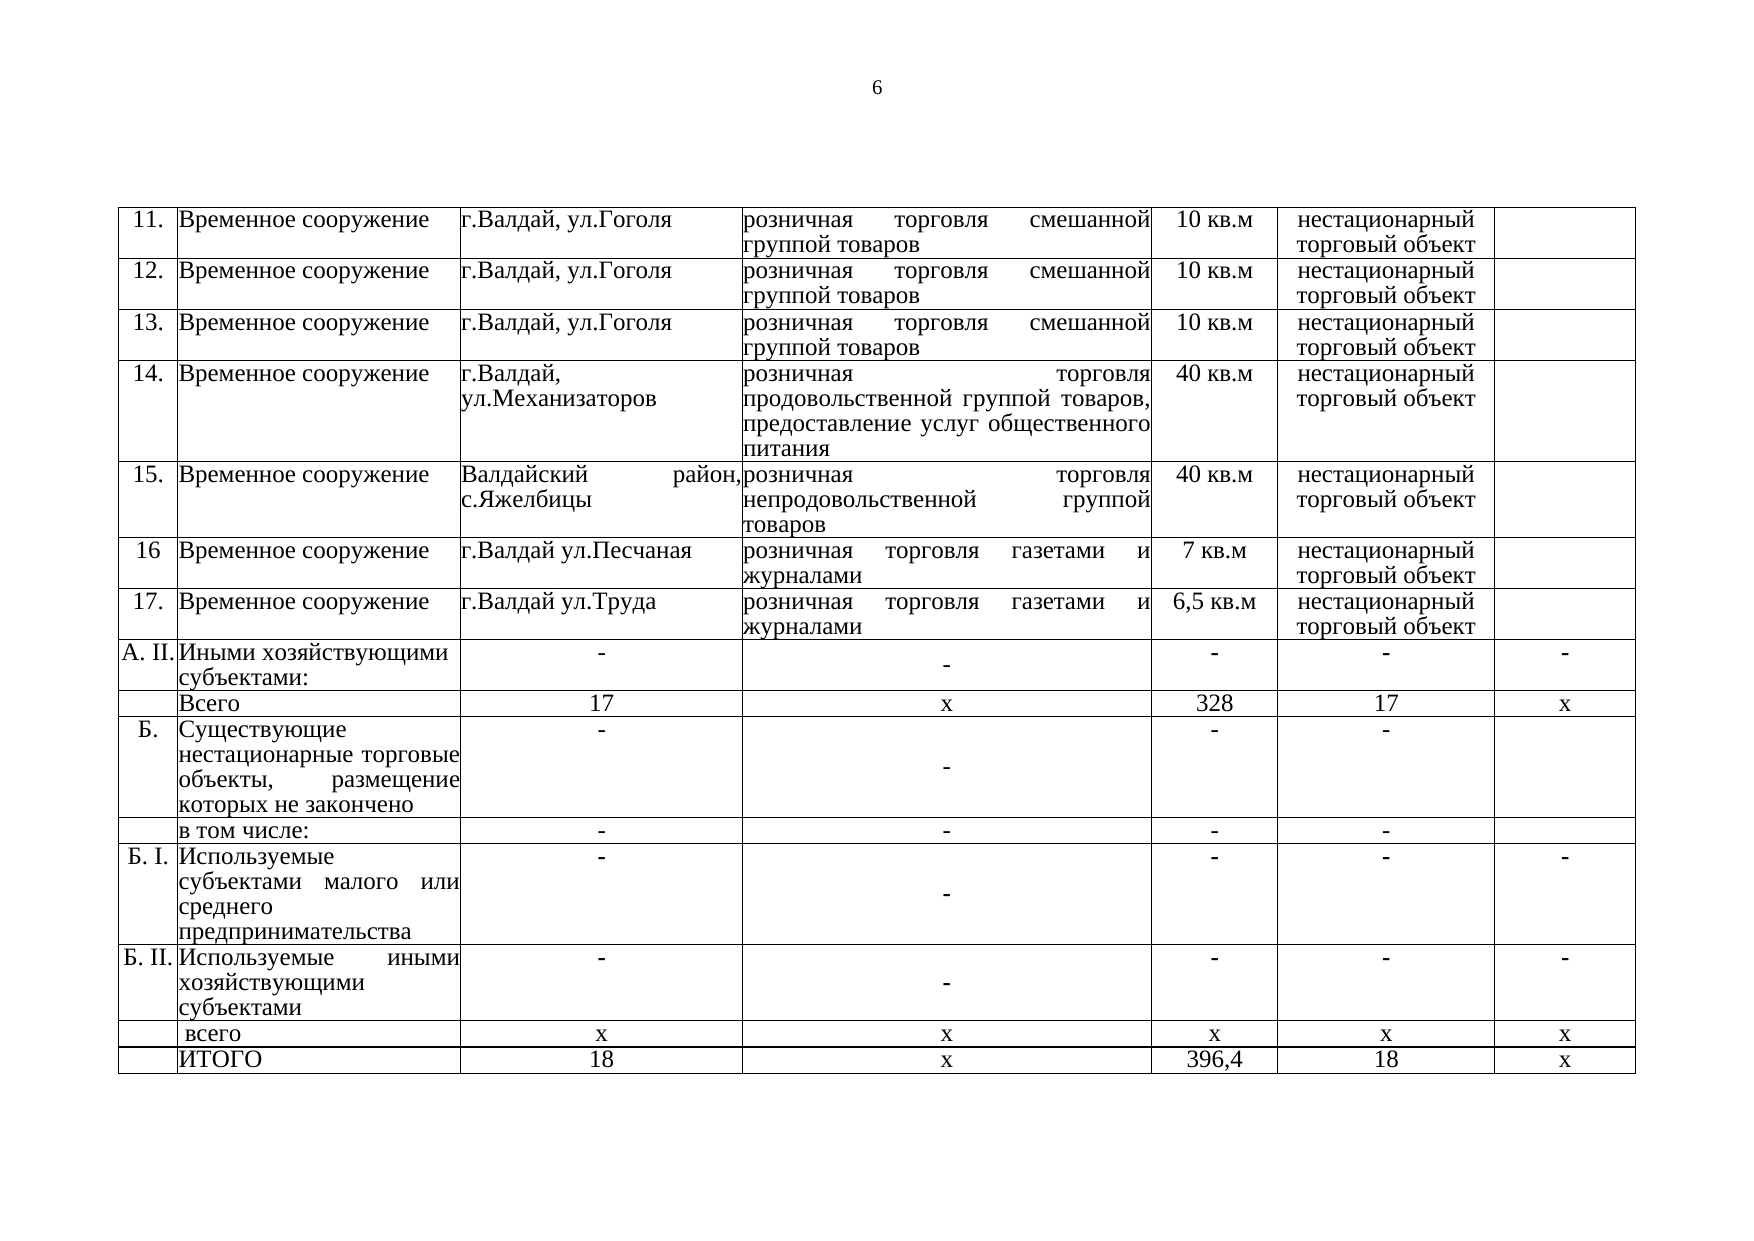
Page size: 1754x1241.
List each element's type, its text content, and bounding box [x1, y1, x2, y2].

table_cell 328 [1152, 691, 1277, 716]
table_cell розничная торговля продовольственной группой товаров, предоставление услуг общественного питания [743, 361, 1151, 461]
table_cell х [461, 1021, 742, 1046]
table_cell розничная торговля газетами и журналами [743, 589, 1151, 639]
table_cell 7 кв.м [1152, 538, 1277, 588]
table_cell [1495, 818, 1635, 843]
table_cell - [1152, 818, 1277, 843]
table_cell 16 [119, 538, 177, 588]
table_cell - [1152, 640, 1277, 690]
table_cell розничная торговля газетами и журналами [743, 538, 1151, 588]
table_cell [1495, 208, 1635, 258]
table_cell розничная торговля смешанной группой товаров [743, 208, 1151, 258]
table_cell - [461, 640, 742, 690]
table_cell 40 кв.м [1152, 462, 1277, 537]
table_cell - [1152, 945, 1277, 1020]
table_cell - [1278, 818, 1494, 843]
table_cell Иными хозяйствующими субъектами: [178, 640, 460, 690]
table_cell [119, 818, 177, 843]
table_cell - [461, 844, 742, 944]
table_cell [178, 208, 460, 258]
table_cell Временное сооружение [178, 361, 460, 461]
table_cell г.Валдай, ул.Гоголя [461, 208, 742, 258]
table_cell 18 [461, 1048, 742, 1072]
table_cell - [1495, 945, 1635, 1020]
table_cell - [461, 818, 742, 843]
table_cell Всего [178, 691, 460, 716]
table_cell - [743, 640, 1151, 690]
table_cell - [743, 844, 1151, 944]
table_cell - [1152, 844, 1277, 944]
table_cell 396,4 [1152, 1048, 1277, 1072]
table_cell г.Валдай ул.Песчаная [461, 538, 742, 588]
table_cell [1278, 208, 1494, 258]
table_cell 15. [119, 462, 177, 537]
table_cell нестационарный торговый объект [1278, 259, 1494, 309]
table_cell - [1152, 717, 1277, 817]
table_cell 6,5 кв.м [1152, 589, 1277, 639]
table_cell Временное сооружение [178, 589, 460, 639]
table_cell - [743, 945, 1151, 1020]
table_cell х [1495, 1048, 1635, 1072]
table_cell - [1495, 844, 1635, 944]
table_cell 18 [1278, 1048, 1494, 1072]
table_cell 10 кв.м [1152, 259, 1277, 309]
table_cell - [743, 717, 1151, 817]
table_cell [1495, 538, 1635, 588]
table_cell х [1278, 1021, 1494, 1046]
table_cell [1495, 361, 1635, 461]
table_cell розничная торговля непродовольственной группой товаров [743, 462, 1151, 537]
table_cell - [461, 945, 742, 1020]
table_cell - [1278, 717, 1494, 817]
table_cell г.Валдай ул.Труда [461, 589, 742, 639]
table_cell [1495, 462, 1635, 537]
table_cell Существующие нестационарные торговые объекты, размещение которых не закончено [178, 717, 460, 817]
table_cell нестационарный торговый объект [1278, 589, 1494, 639]
table_cell в том числе: [178, 818, 460, 843]
table_cell нестационарный торговый объект [1278, 538, 1494, 588]
table_cell - [1495, 640, 1635, 690]
table_cell 10 кв.м [1152, 310, 1277, 360]
table_cell - [1278, 844, 1494, 944]
table_cell [1495, 310, 1635, 360]
table_cell Временное сооружение [178, 462, 460, 537]
table_cell 17. [119, 589, 177, 639]
table_cell [1495, 717, 1635, 817]
table_cell ИТОГО [178, 1048, 460, 1072]
table_cell нестационарный торговый объект [1278, 310, 1494, 360]
table_cell Временное сооружение [178, 310, 460, 360]
table_cell - [1278, 945, 1494, 1020]
table_cell Б. [119, 717, 177, 817]
table_cell [1495, 589, 1635, 639]
table_cell 17 [1278, 691, 1494, 716]
table_cell Временное сооружение [178, 259, 460, 309]
table_cell Б. II. [119, 945, 177, 1020]
table_cell 14. [119, 361, 177, 461]
table_cell Используемые субъектами малого или среднего предпринимательства [178, 844, 460, 944]
table_cell 12. [119, 259, 177, 309]
table_cell Валдайский район, с.Яжелбицы [461, 462, 742, 537]
table_cell - [1278, 640, 1494, 690]
table_cell всего [178, 1021, 460, 1046]
table_cell 17 [461, 691, 742, 716]
table_cell х [1495, 1021, 1635, 1046]
table_cell - [743, 818, 1151, 843]
table_cell х [743, 1021, 1151, 1046]
table_cell - [461, 717, 742, 817]
table_cell Используемые иными хозяйствующими субъектами [178, 945, 460, 1020]
table_cell х [1152, 1021, 1277, 1046]
table_cell г.Валдай, ул.Гоголя [461, 259, 742, 309]
table_cell г.Валдай, ул.Механизаторов [461, 361, 742, 461]
table_cell г.Валдай, ул.Гоголя [461, 310, 742, 360]
table_cell нестационарный торговый объект [1278, 462, 1494, 537]
table_cell Б. I. [119, 844, 177, 944]
table_cell 13. [119, 310, 177, 360]
table_cell А. II. [119, 640, 177, 690]
table_cell х [1495, 691, 1635, 716]
table_cell х [743, 1048, 1151, 1072]
table_cell [119, 1048, 177, 1072]
table_cell 10 кв.м [1152, 208, 1277, 258]
table_cell 11. [119, 208, 177, 258]
table_cell [1495, 259, 1635, 309]
table_cell розничная торговля смешанной группой товаров [743, 310, 1151, 360]
table_cell [119, 691, 177, 716]
table_cell розничная торговля смешанной группой товаров [743, 259, 1151, 309]
table_cell Временное сооружение [178, 538, 460, 588]
table_cell [119, 1021, 177, 1046]
table_cell 40 кв.м [1152, 361, 1277, 461]
table_cell х [743, 691, 1151, 716]
table_cell нестационарный торговый объект [1278, 361, 1494, 461]
